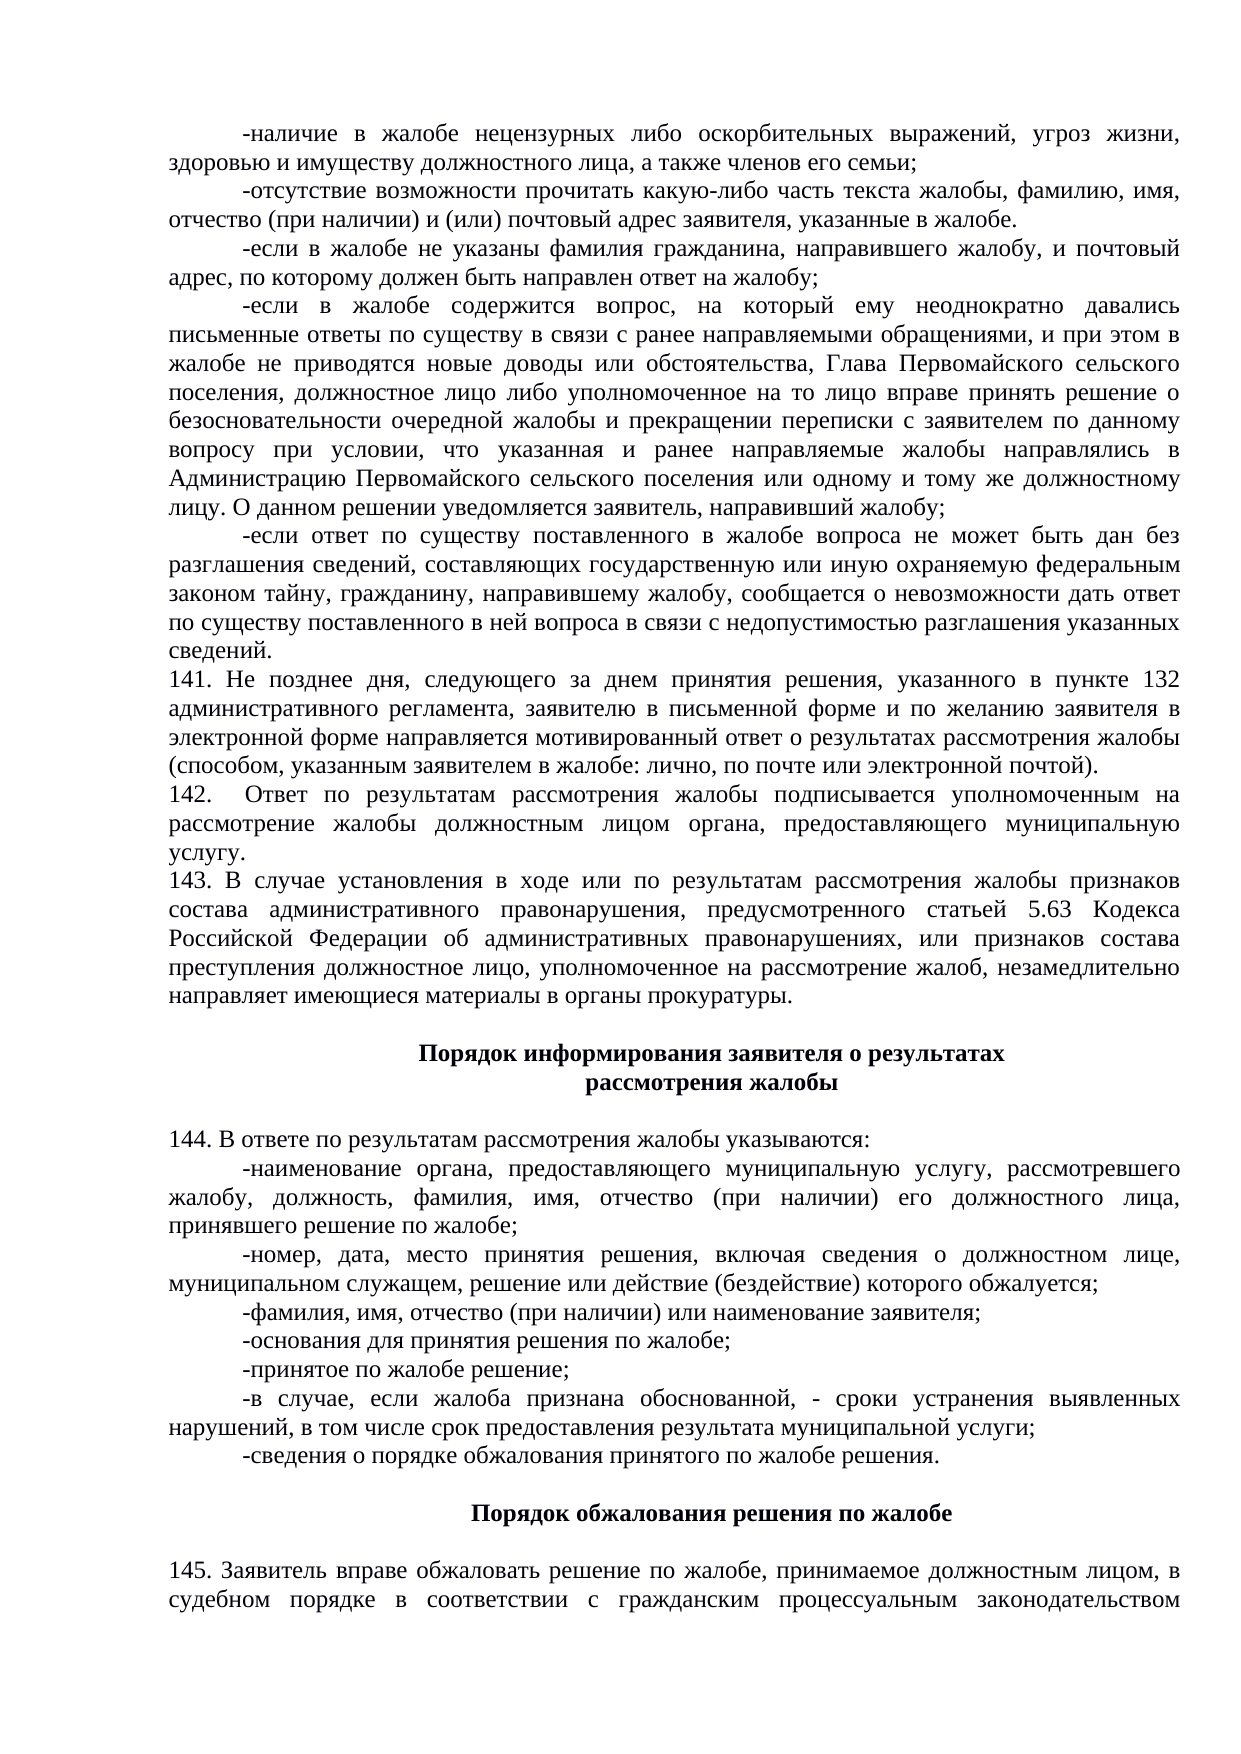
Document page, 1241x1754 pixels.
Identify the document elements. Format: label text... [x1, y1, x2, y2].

text -если ответ по существу поставленного в жалобе вопроса не может быть дан без разглашения сведений, составляющих государственную или иную охраняемую федеральным законом тайну, гражданину, направившему жалобу, сообщается о невозможности дать ответ по существу поставленного в ней вопроса в связи с недопустимостью разглашения указанных сведений. [168, 521, 1181, 664]
text -принятое по жалобе решение; [168, 1354, 1181, 1383]
text -фамилия, имя, отчество (при наличии) или наименование заявителя; [168, 1297, 1181, 1326]
text -в случае, если жалоба признана обоснованной, - сроки устранения выявленных нарушений, в том числе срок предоставления результата муниципальной услуги; [168, 1383, 1181, 1441]
text -наличие в жалобе нецензурных либо оскорбительных выражений, угроз жизни, здоровью и имуществу должностного лица, а также членов его семьи; [168, 118, 1181, 176]
text -номер, дата, место принятия решения, включая сведения о должностном лице, муниципальном служащем, решение или действие (бездействие) которого обжалуется; [168, 1239, 1181, 1297]
list 142. Ответ по результатам рассмотрения жалобы подписывается уполномоченным на рассмотрение жалобы должностным лицом органа, предоставляющего муниципальную услугу. [63, 779, 1181, 866]
text -если в жалобе содержится вопрос, на который ему неоднократно давались письменные ответы по существу в связи с ранее направляемыми обращениями, и при этом в жалобе не приводятся новые доводы или обстоятельства, Глава Первомайского сельского поселения, должностное лицо либо уполномоченное на то лицо вправе принять решение о безосновательности очередной жалобы и прекращении переписки с заявителем по данному вопросу при условии, что указанная и ранее направляемые жалобы направлялись в Администрацию Первомайского сельского поселения или одному и тому же должностному лицу. О данном решении уведомляется заявитель, направивший жалобу; [168, 291, 1181, 521]
text Порядок информирования заявителя о результатах [168, 1038, 1181, 1067]
text -отсутствие возможности прочитать какую-либо часть текста жалобы, фамилию, имя, отчество (при наличии) и (или) почтовый адрес заявителя, указанные в жалобе. [168, 176, 1181, 233]
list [63, 1556, 1181, 1613]
text -наименование органа, предоставляющего муниципальную услугу, рассмотревшего жалобу, должность, фамилия, имя, отчество (при наличии) его должностного лица, принявшего решение по жалобе; [168, 1153, 1181, 1239]
text Порядок обжалования решения по жалобе [168, 1498, 1181, 1527]
list 144. В ответе по результатам рассмотрения жалобы указываются: [63, 1124, 1181, 1153]
text -сведения о порядке обжалования принятого по жалобе решения. [168, 1441, 1181, 1469]
list 143. В случае установления в ходе или по результатам рассмотрения жалобы признаков состава административного правонарушения, предусмотренного статьей 5.63 Кодекса Российской Федерации об административных правонарушениях, или признаков состава преступления должностное лицо, уполномоченное на рассмотрение жалоб, незамедлительно направляет имеющиеся материалы в органы прокуратуры. [63, 866, 1181, 1009]
text -основания для принятия решения по жалобе; [168, 1326, 1181, 1354]
text рассмотрения жалобы [168, 1067, 1181, 1096]
list 141. Не позднее дня, следующего за днем принятия решения, указанного в пункте 132 административного регламента, заявителю в письменной форме и по желанию заявителя в электронной форме направляется мотивированный ответ о результатах рассмотрения жалобы (способом, указанным заявителем в жалобе: лично, по почте или электронной почтой). [63, 664, 1181, 779]
text -если в жалобе не указаны фамилия гражданина, направившего жалобу, и почтовый адрес, по которому должен быть направлен ответ на жалобу; [168, 233, 1181, 291]
